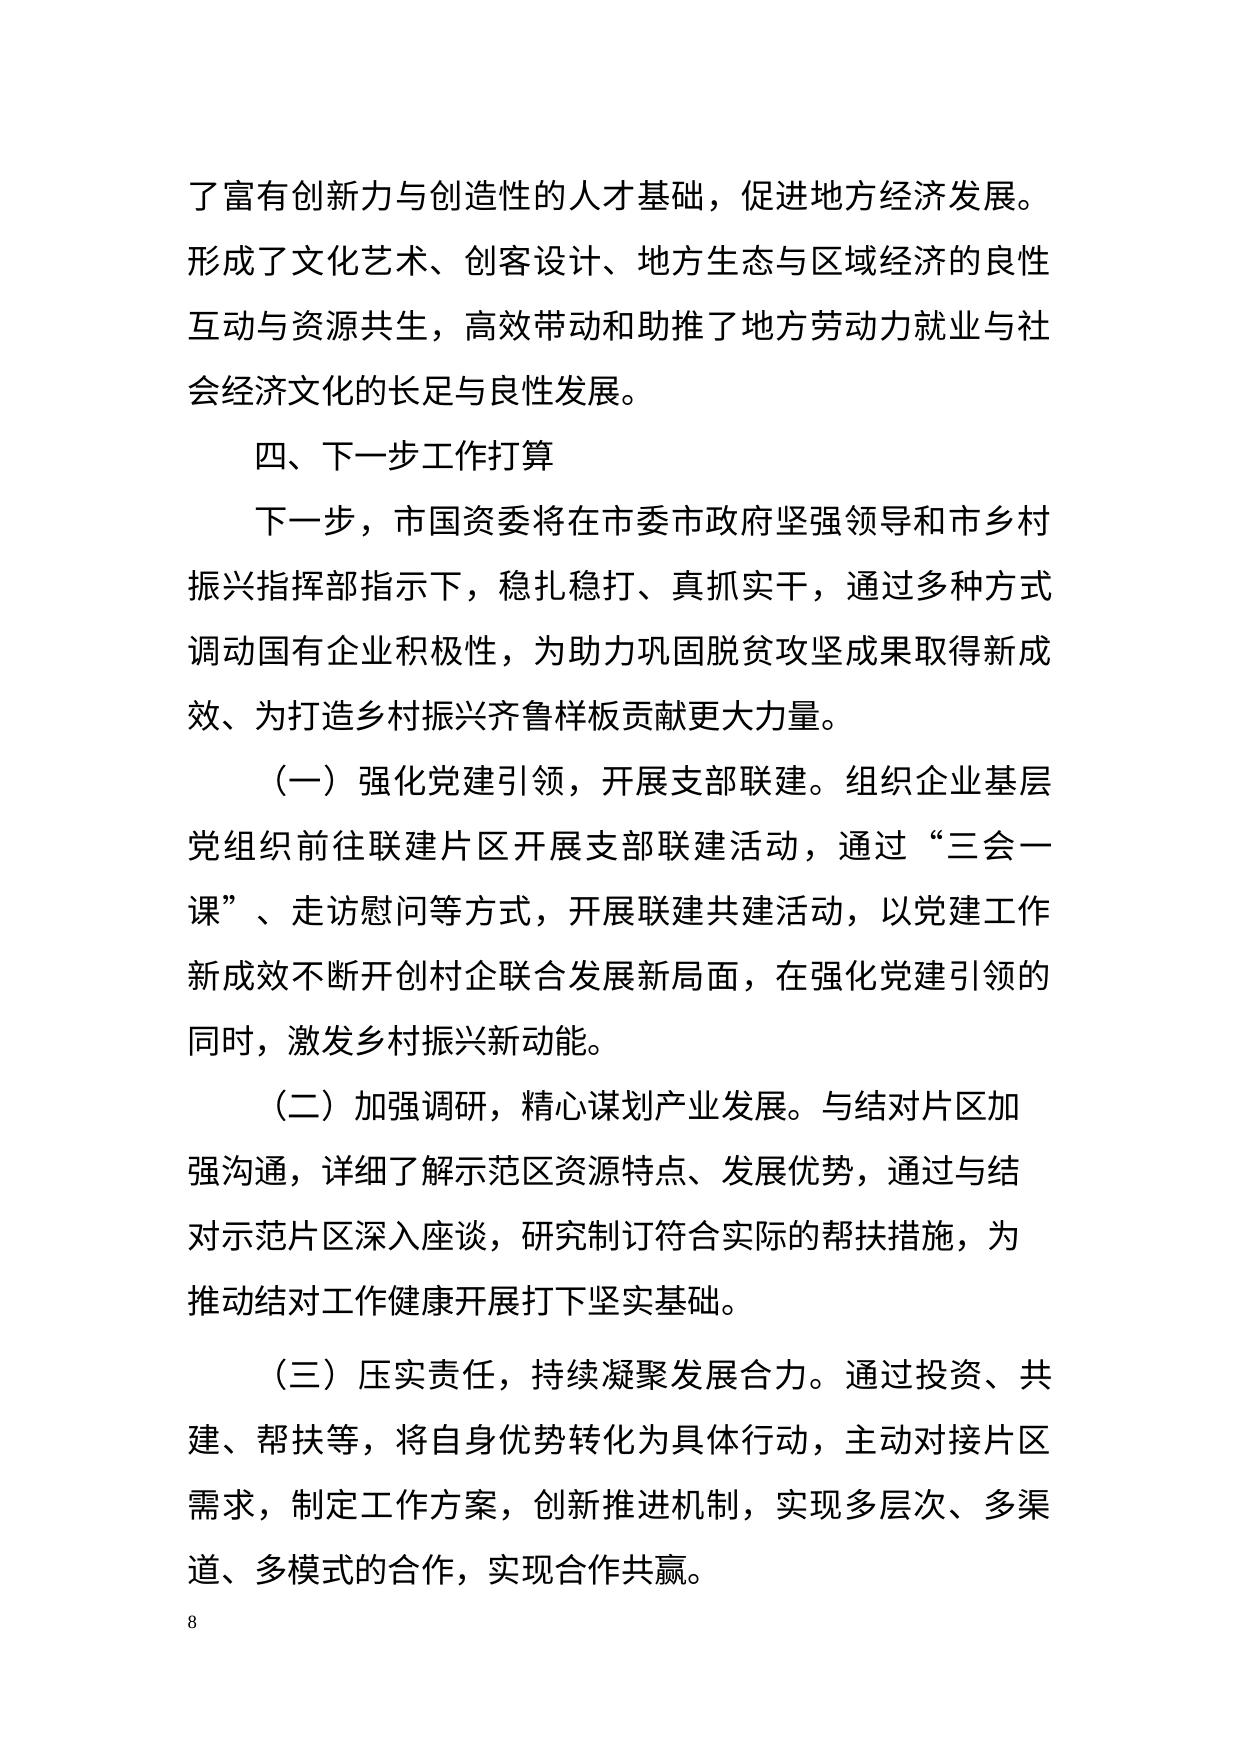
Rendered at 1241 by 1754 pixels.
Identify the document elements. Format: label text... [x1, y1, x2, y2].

list 下一步，市国资委将在市委市政府坚强领导和市乡村振兴指挥部指示下，稳扎稳打、真抓实干，通过多种方式调动国有企业积极性，为助力巩固脱贫攻坚成果取得新成效、为打造乡村振兴齐鲁样板贡献更大力量。 [187, 487, 1053, 747]
list 四、下一步工作打算 [187, 422, 1053, 487]
list （一）强化党建引领，开展支部联建。组织企业基层党组织前往联建片区开展支部联建活动，通过“三会一课”、走访慰问等方式，开展联建共建活动，以党建工作新成效不断开创村企联合发展新局面，在强化党建引领的同时，激发乡村振兴新动能。 [187, 747, 1053, 1072]
text （三）压实责任，持续凝聚发展合力。通过投资、共建、帮扶等，将自身优势转化为具体行动，主动对接片区需求，制定工作方案，创新推进机制，实现多层次、多渠道、多模式的合作，实现合作共赢。 [187, 1332, 1053, 1592]
text （二）加强调研，精心谋划产业发展。与结对片区加强沟通，详细了解示范区资源特点、发展优势，通过与结对示范片区深入座谈，研究制订符合实际的帮扶措施，为推动结对工作健康开展打下坚实基础。 [187, 1072, 1053, 1332]
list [187, 162, 1053, 422]
